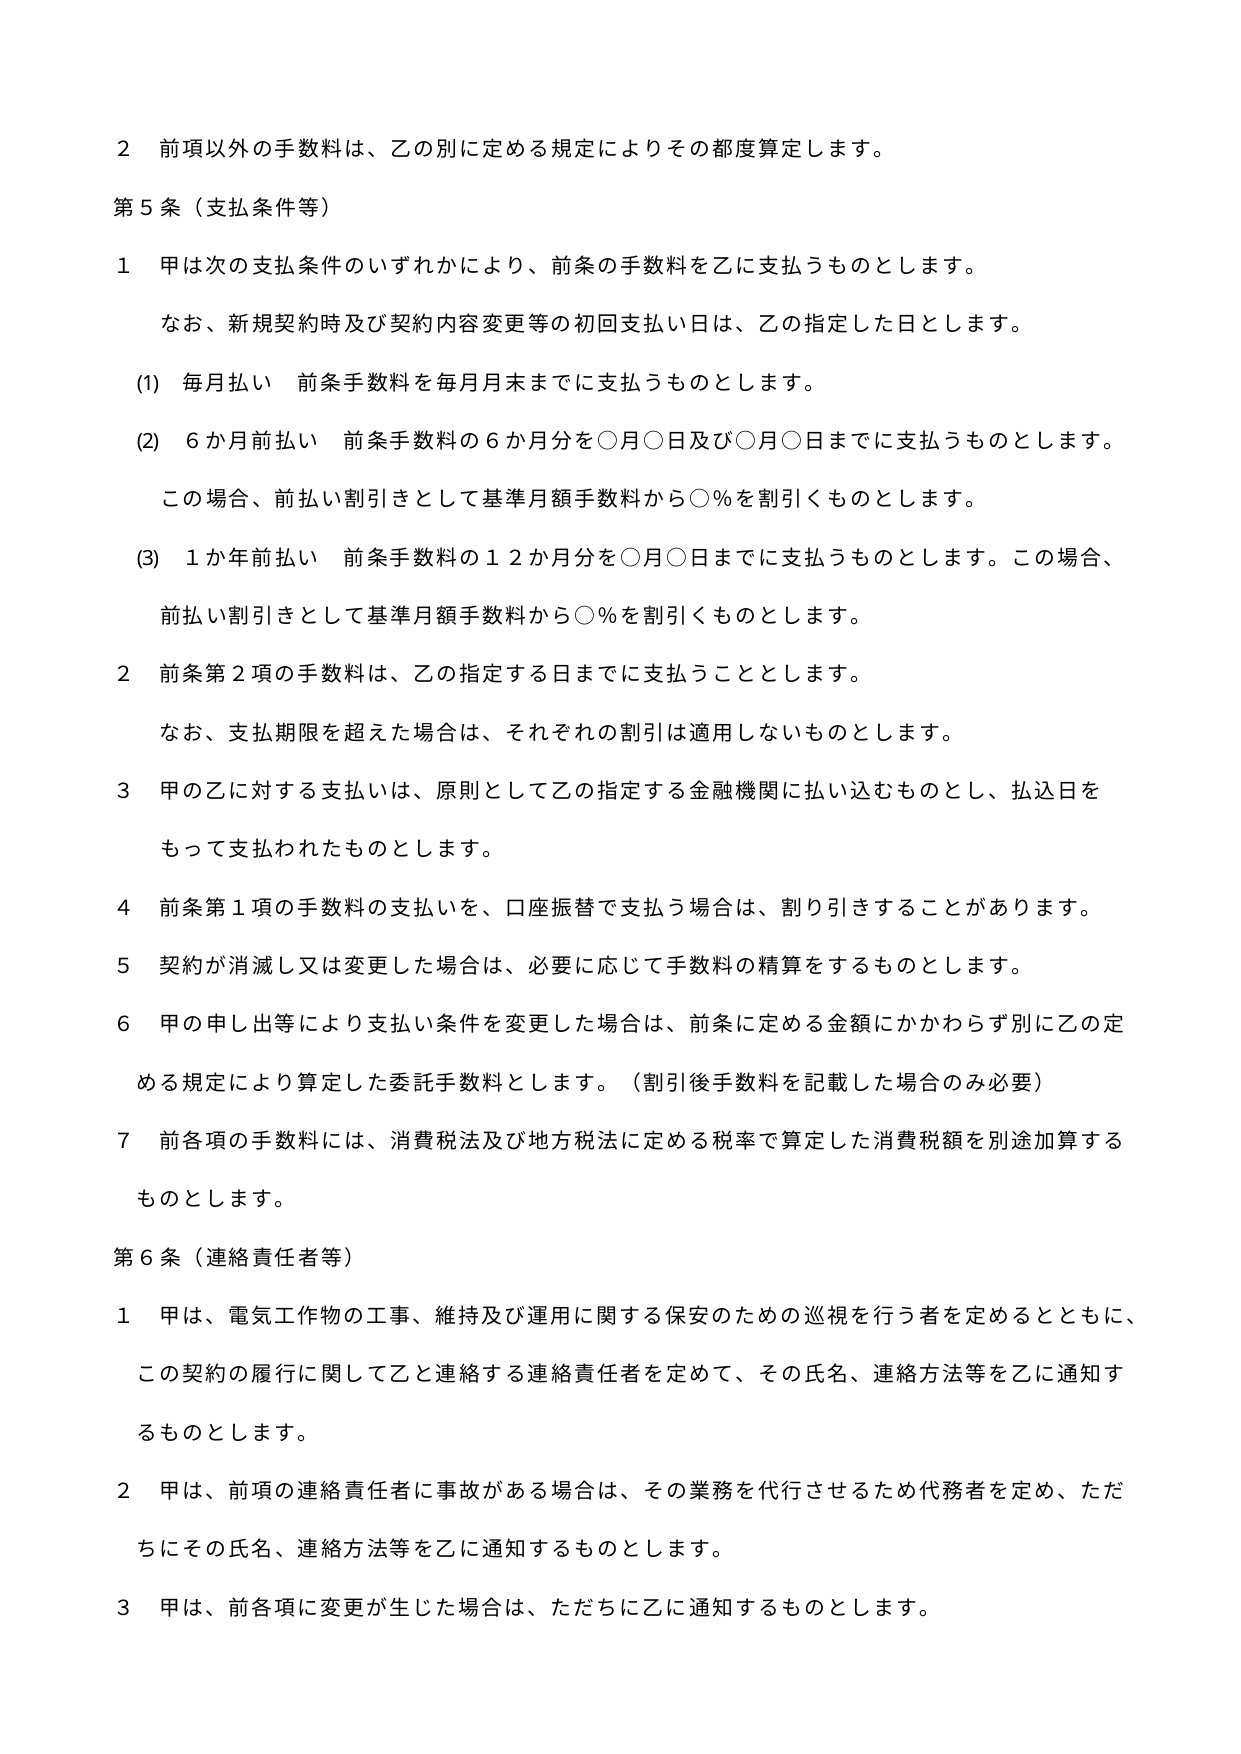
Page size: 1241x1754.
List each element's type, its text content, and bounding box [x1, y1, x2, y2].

text ２ 前項以外の手数料は、乙の別に定める規定によりその都度算定します。 [114, 119, 1127, 177]
text ４ 前条第１項の手数料の支払いを、口座振替で支払う場合は、割り引きすることがあります。 [114, 877, 1127, 935]
text ７ 前各項の手数料には、消費税法及び地方税法に定める税率で算定した消費税額を別途加算するものとします。 [114, 1110, 1127, 1227]
text (3) １か年前払い 前条手数料の１２か月分を○月○日までに支払うものとします。この場合、前払い割引きとして基準月額手数料から○％を割引くものとします。 [114, 527, 1127, 644]
text ５ 契約が消滅し又は変更した場合は、必要に応じて手数料の精算をするものとします。 [114, 935, 1127, 994]
text １ 甲は次の支払条件のいずれかにより、前条の手数料を乙に支払うものとします。 [114, 235, 1127, 294]
text １ 甲は、電気工作物の工事、維持及び運用に関する保安のための巡視を行う者を定めるとともに、この契約の履行に関して乙と連絡する連絡責任者を定めて、その氏名、連絡方法等を乙に通知するものとします。 [114, 1285, 1127, 1460]
text (2) ６か月前払い 前条手数料の６か月分を○月○日及び○月○日までに支払うものとします。この場合、前払い割引きとして基準月額手数料から○％を割引くものとします。 [114, 410, 1127, 527]
text ２ 前条第２項の手数料は、乙の指定する日までに支払うこととします。 [114, 644, 1127, 702]
text 第６条（連絡責任者等） [114, 1227, 1127, 1285]
text ２ 甲は、前項の連絡責任者に事故がある場合は、その業務を代行させるため代務者を定め、ただちにその氏名、連絡方法等を乙に通知するものとします｡ [114, 1460, 1127, 1577]
text (1) 毎月払い 前条手数料を毎月月末までに支払うものとします。 [114, 352, 1127, 410]
text ６ 甲の申し出等により支払い条件を変更した場合は、前条に定める金額にかかわらず別に乙の定める規定により算定した委託手数料とします。（割引後手数料を記載した場合のみ必要） [114, 994, 1127, 1110]
text なお、支払期限を超えた場合は、それぞれの割引は適用しないものとします。 [114, 702, 1127, 760]
text ３ 甲の乙に対する支払いは、原則として乙の指定する金融機関に払い込むものとし、払込日をもって支払われたものとします。 [114, 760, 1127, 877]
text なお、新規契約時及び契約内容変更等の初回支払い日は、乙の指定した日とします。 [134, 294, 1127, 352]
text 第５条（支払条件等） [114, 177, 1127, 235]
text ３ 甲は、前各項に変更が生じた場合は、ただちに乙に通知するものとします｡ [114, 1577, 1127, 1635]
